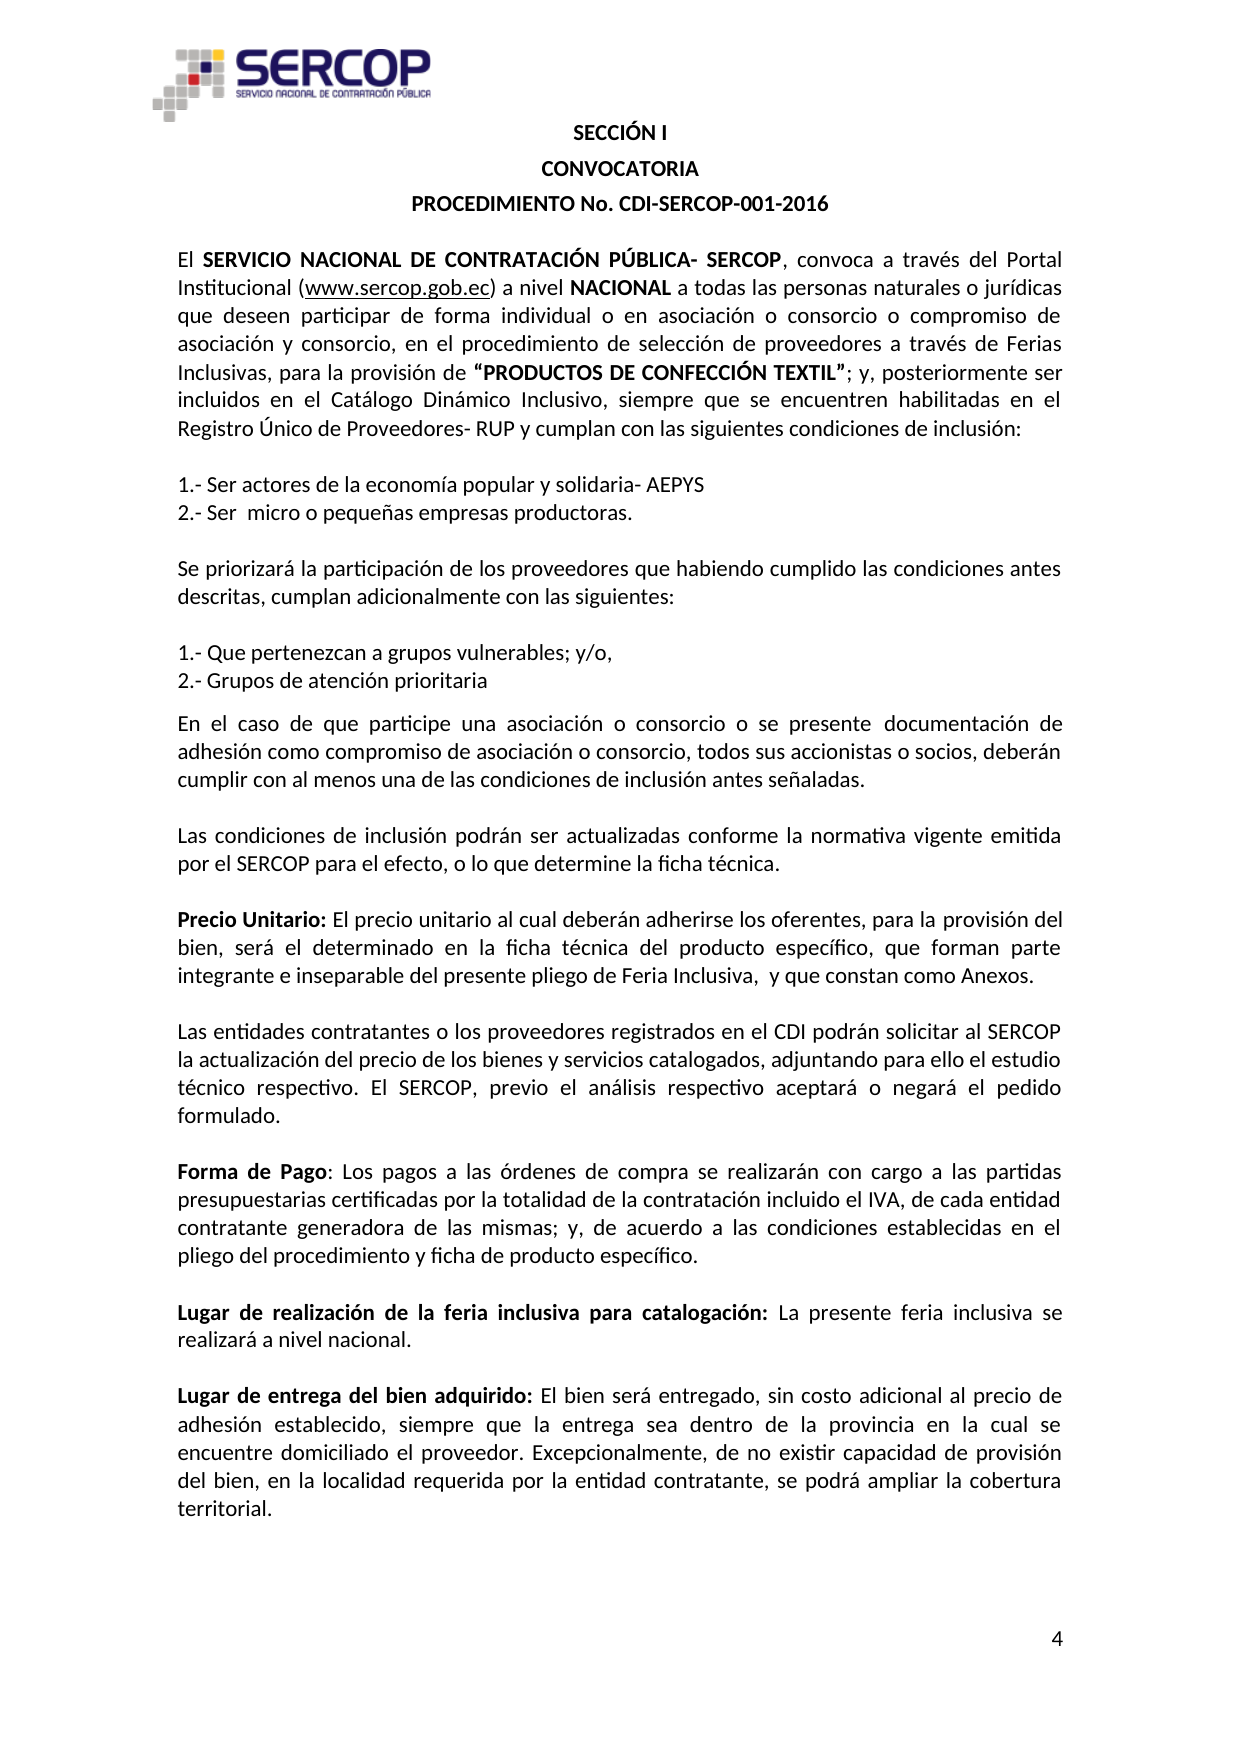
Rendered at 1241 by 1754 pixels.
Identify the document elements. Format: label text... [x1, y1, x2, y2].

list Se priorizará la participación de los proveedores que habiendo cumplido las condiciones antes descritas, cumplan adicionalmente con las siguientes: [177, 554, 1063, 610]
text Forma de Pago: Los pagos a las órdenes de compra se realizarán con cargo a las partidas presupuestarias certificadas por la totalidad de la contratación incluido el IVA, de cada entidad contratante generadora de las mismas; y, de acuerdo a las condiciones establecidas en el pliego del procedimiento y ficha de producto específico. [177, 1157, 1063, 1269]
list 2.- Grupos de atención prioritaria [177, 666, 1063, 694]
text SECCIÓN I [177, 118, 1063, 146]
text 2.- Ser micro o pequeñas empresas productoras. [177, 498, 1063, 526]
text 1.- Ser actores de la economía popular y solidaria- AEPYS [177, 470, 1063, 498]
text Las entidades contratantes o los proveedores registrados en el CDI podrán solicitar al SERCOP la actualización del precio de los bienes y servicios catalogados, adjuntando para ello el estudio técnico respectivo. El SERCOP, previo el análisis respectivo aceptará o negará el pedido formulado. [177, 1017, 1063, 1129]
text Precio Unitario: El precio unitario al cual deberán adherirse los oferentes, para la provisión del bien, será el determinado en la ficha técnica del producto específico, que forman parte integrante e inseparable del presente pliego de Feria Inclusiva, y que constan como Anexos. [177, 905, 1063, 989]
text El SERVICIO NACIONAL DE CONTRATACIÓN PÚBLICA- SERCOP, convoca a través del Portal Institucional (www.sercop.gob.ec) a nivel NACIONAL a todas las personas naturales o jurídicas que deseen participar de forma individual o en asociación o consorcio o compromiso de asociación y consorcio, en el procedimiento de selección de proveedores a través de Ferias Inclusivas, para la provisión de “PRODUCTOS DE CONFECCIÓN TEXTIL”; y, posteriormente ser incluidos en el Catálogo Dinámico Inclusivo, siempre que se encuentren habilitadas en el Registro Único de Proveedores- RUP y cumplan con las siguientes condiciones de inclusión: [177, 246, 1063, 442]
text Las condiciones de inclusión podrán ser actualizadas conforme la normativa vigente emitida por el SERCOP para el efecto, o lo que determine la ficha técnica. [177, 821, 1063, 877]
list 1.- Que pertenezcan a grupos vulnerables; y/o, [177, 638, 1063, 666]
text En el caso de que participe una asociación o consorcio o se presente documentación de adhesión como compromiso de asociación o consorcio, todos sus accionistas o socios, deberán cumplir con al menos una de las condiciones de inclusión antes señaladas. [177, 709, 1063, 793]
picture [152, 49, 431, 122]
text Lugar de entrega del bien adquirido: El bien será entregado, sin costo adicional al precio de adhesión establecido, siempre que la entrega sea dentro de la provincia en la cual se encuentre domiciliado el proveedor. Excepcionalmente, de no existir capacidad de provisión del bien, en la localidad requerida por la entidad contratante, se podrá ampliar la cobertura territorial. [177, 1382, 1063, 1522]
text CONVOCATORIA [177, 154, 1063, 182]
text PROCEDIMIENTO No. CDI-SERCOP-001-2016 [177, 189, 1063, 217]
text Lugar de realización de la feria inclusiva para catalogación: La presente feria inclusiva se realizará a nivel nacional. [177, 1298, 1063, 1354]
